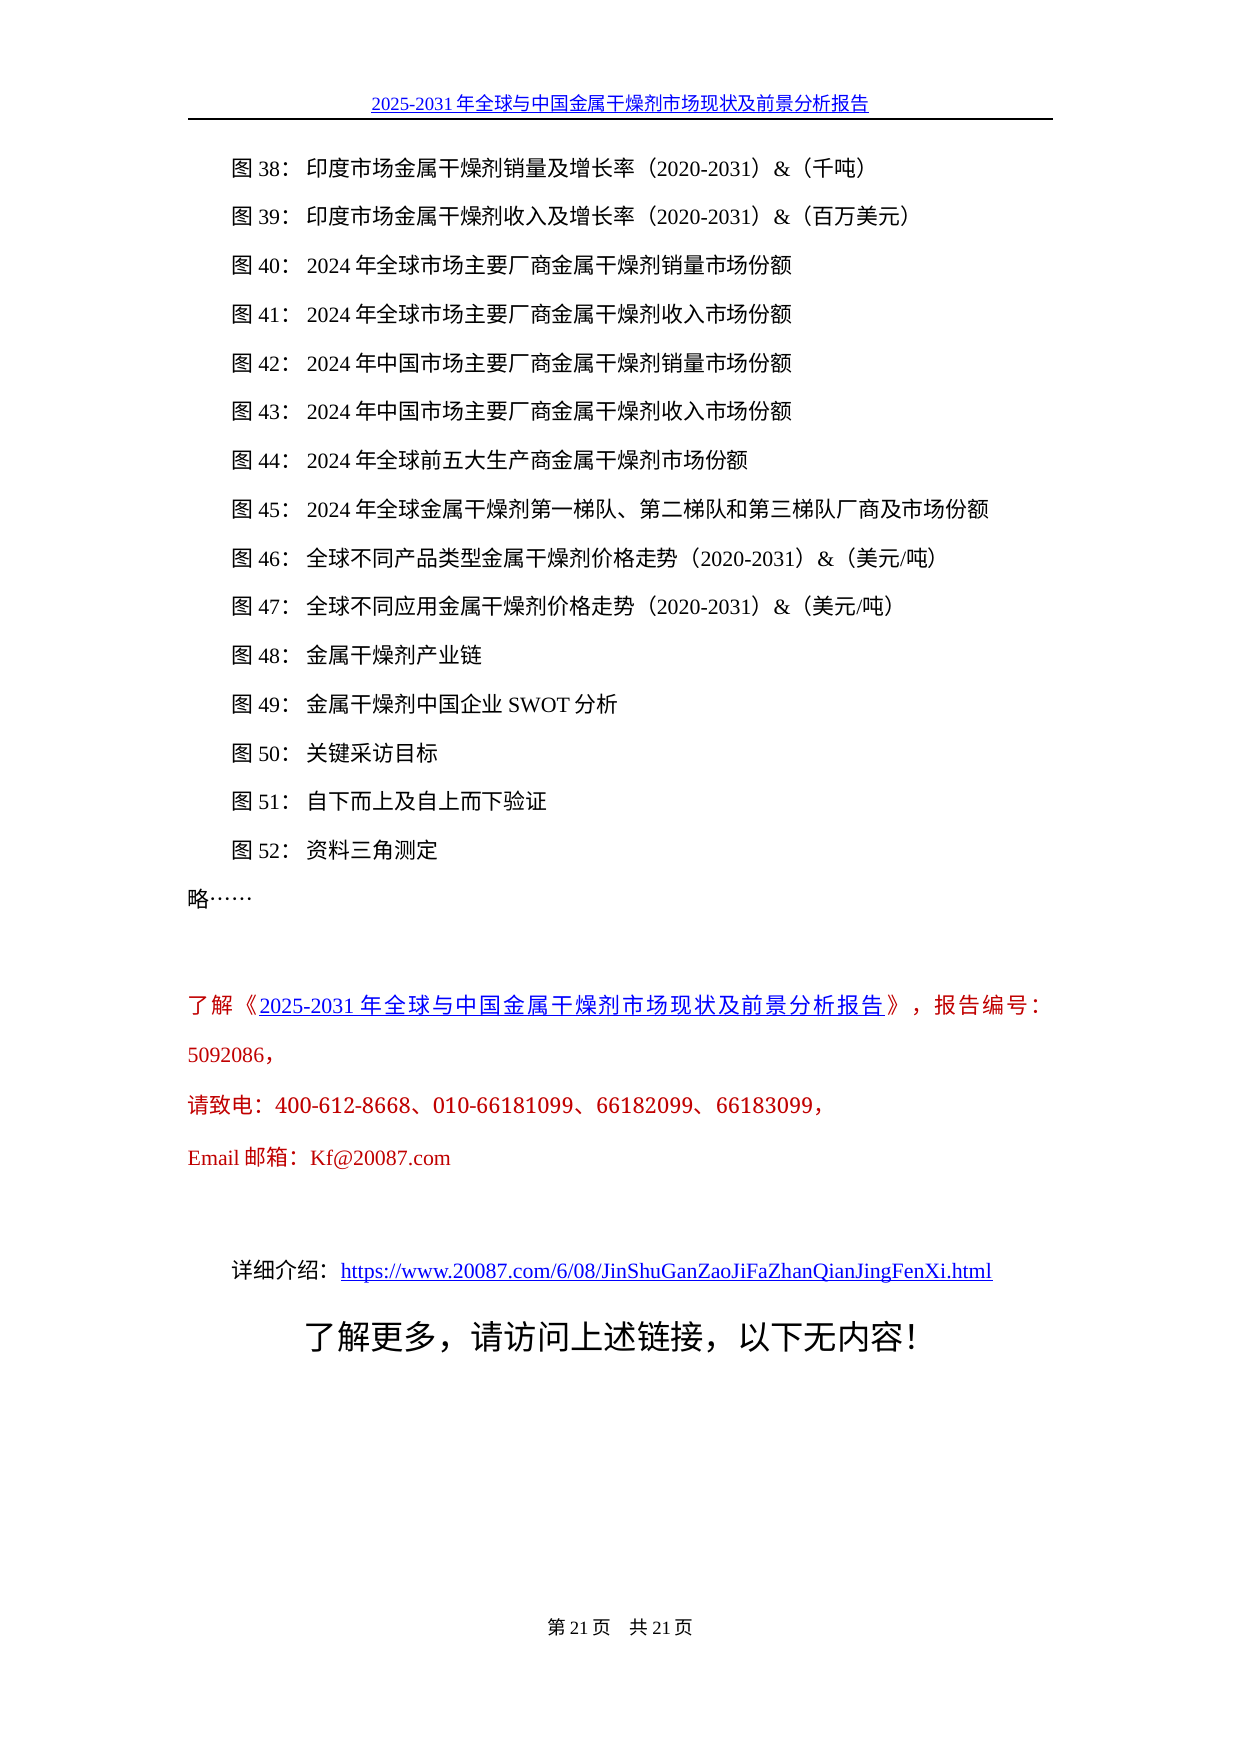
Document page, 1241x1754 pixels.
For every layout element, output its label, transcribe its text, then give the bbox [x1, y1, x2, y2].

text 了解《2025-2031年全球与中国金属干燥剂市场现状及前景分析报告》，报告编号：5092086， [187, 988, 1053, 1069]
text 请致电：400-612-8668、010-66181099、66182099、66183099， [187, 1088, 1053, 1121]
text Email邮箱：Kf@20087.com [187, 1140, 1053, 1172]
title 了解更多，请访问上述链接，以下无内容！ [187, 1303, 1053, 1368]
text 详细介绍：https://www.20087.com/6/08/JinShuGanZaoJiFaZhanQianJingFenXi.html [187, 1253, 1053, 1285]
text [187, 150, 1053, 914]
